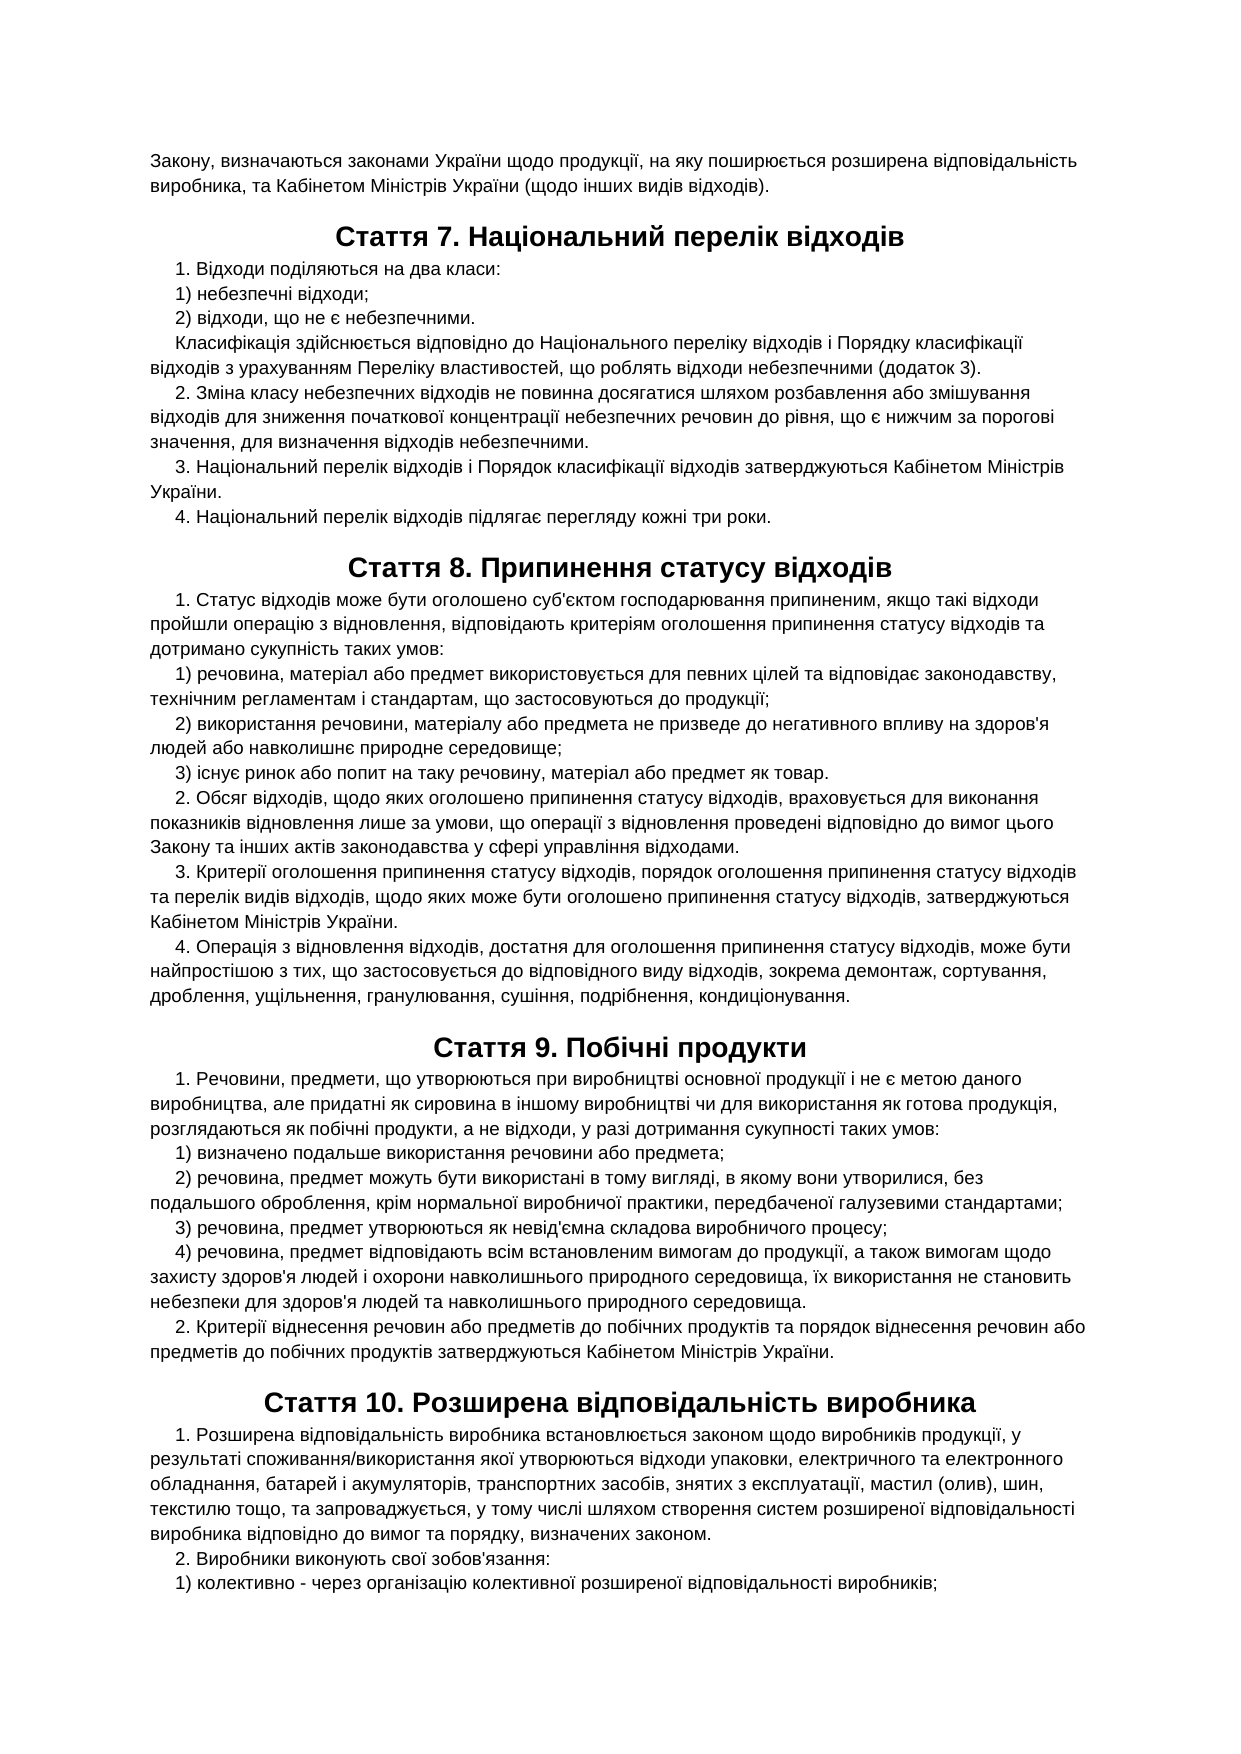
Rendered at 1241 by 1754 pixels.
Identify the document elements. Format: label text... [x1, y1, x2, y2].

text 2. Виробники виконують свої зобов'язання: [150, 1547, 1090, 1569]
text 1) речовина, матеріал або предмет використовується для певних цілей та відповідає законодавству, технічним регламентам і стандартам, що застосовуються до продукції; [150, 663, 1090, 709]
text 1) колективно - через організацію колективної розширеної відповідальності виробників; [150, 1572, 1090, 1594]
subtitle Стаття 10. Розширена відповідальність виробника [150, 1386, 1090, 1418]
subtitle Стаття 8. Припинення статусу відходів [150, 551, 1090, 583]
text 1) небезпечні відходи; [150, 282, 1090, 304]
subtitle Стаття 7. Національний перелік відходів [150, 220, 1090, 253]
text 3) речовина, предмет утворюються як невід'ємна складова виробничого процесу; [150, 1217, 1090, 1238]
text 2) використання речовини, матеріалу або предмета не призведе до негативного впливу на здоров'я людей або навколишнє природне середовище; [150, 712, 1090, 759]
text 2. Критерії віднесення речовин або предметів до побічних продуктів та порядок віднесення речовин або предметів до побічних продуктів затверджуються Кабінетом Міністрів України. [150, 1316, 1090, 1362]
text 2. Обсяг відходів, щодо яких оголошено припинення статусу відходів, враховується для виконання показників відновлення лише за умови, що операції з відновлення проведені відповідно до вимог цього Закону та інших актів законодавства у сфері управління відходами. [150, 787, 1090, 858]
text 1) визначено подальше використання речовини або предмета; [150, 1142, 1090, 1164]
text 1. Статус відходів може бути оголошено суб'єктом господарювання припиненим, якщо такі відходи пройшли операцію з відновлення, відповідають критеріям оголошення припинення статусу відходів та дотримано сукупність таких умов: [150, 588, 1090, 659]
text Класифікація здійснюється відповідно до Національного переліку відходів і Порядку класифікації відходів з урахуванням Переліку властивостей, що роблять відходи небезпечними (додаток 3). [150, 332, 1090, 378]
text 2) відходи, що не є небезпечними. [150, 307, 1090, 329]
text 2. Зміна класу небезпечних відходів не повинна досягатися шляхом розбавлення або змішування відходів для зниження початкової концентрації небезпечних речовин до рівня, що є нижчим за порогові значення, для визначення відходів небезпечними. [150, 382, 1090, 453]
text 3) існує ринок або попит на таку речовину, матеріал або предмет як товар. [150, 762, 1090, 783]
text 4) речовина, предмет відповідають всім встановленим вимогам до продукції, а також вимогам щодо захисту здоров'я людей і охорони навколишнього природного середовища, їх використання не становить небезпеки для здоров'я людей та навколишнього природного середовища. [150, 1241, 1090, 1312]
text 1. Розширена відповідальність виробника встановлюється законом щодо виробників продукції, у результаті споживання/використання якої утворюються відходи упаковки, електричного та електронного обладнання, батарей і акумуляторів, транспортних засобів, знятих з експлуатації, мастил (олив), шин, текстилю тощо, та запроваджується, у тому числі шляхом створення систем розширеної відповідальності виробника відповідно до вимог та порядку, визначених законом. [150, 1423, 1090, 1544]
text 1. Відходи поділяються на два класи: [150, 258, 1090, 279]
subtitle Стаття 9. Побічні продукти [150, 1031, 1090, 1063]
text 2) речовина, предмет можуть бути використані в тому вигляді, в якому вони утворилися, без подальшого оброблення, крім нормальної виробничої практики, передбаченої галузевими стандартами; [150, 1167, 1090, 1213]
text 4. Операція з відновлення відходів, достатня для оголошення припинення статусу відходів, може бути найпростішою з тих, що застосовується до відповідного виду відходів, зокрема демонтаж, сортування, дроблення, ущільнення, гранулювання, сушіння, подрібнення, кондиціонування. [150, 935, 1090, 1007]
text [150, 150, 1090, 196]
text 4. Національний перелік відходів підлягає перегляду кожні три роки. [150, 506, 1090, 527]
text 3. Національний перелік відходів і Порядок класифікації відходів затверджуються Кабінетом Міністрів України. [150, 456, 1090, 502]
text 3. Критерії оголошення припинення статусу відходів, порядок оголошення припинення статусу відходів та перелік видів відходів, щодо яких може бути оголошено припинення статусу відходів, затверджуються Кабінетом Міністрів України. [150, 861, 1090, 932]
text 1. Речовини, предмети, що утворюються при виробництві основної продукції і не є метою даного виробництва, але придатні як сировина в іншому виробництві чи для використання як готова продукція, розглядаються як побічні продукти, а не відходи, у разі дотримання сукупності таких умов: [150, 1068, 1090, 1139]
